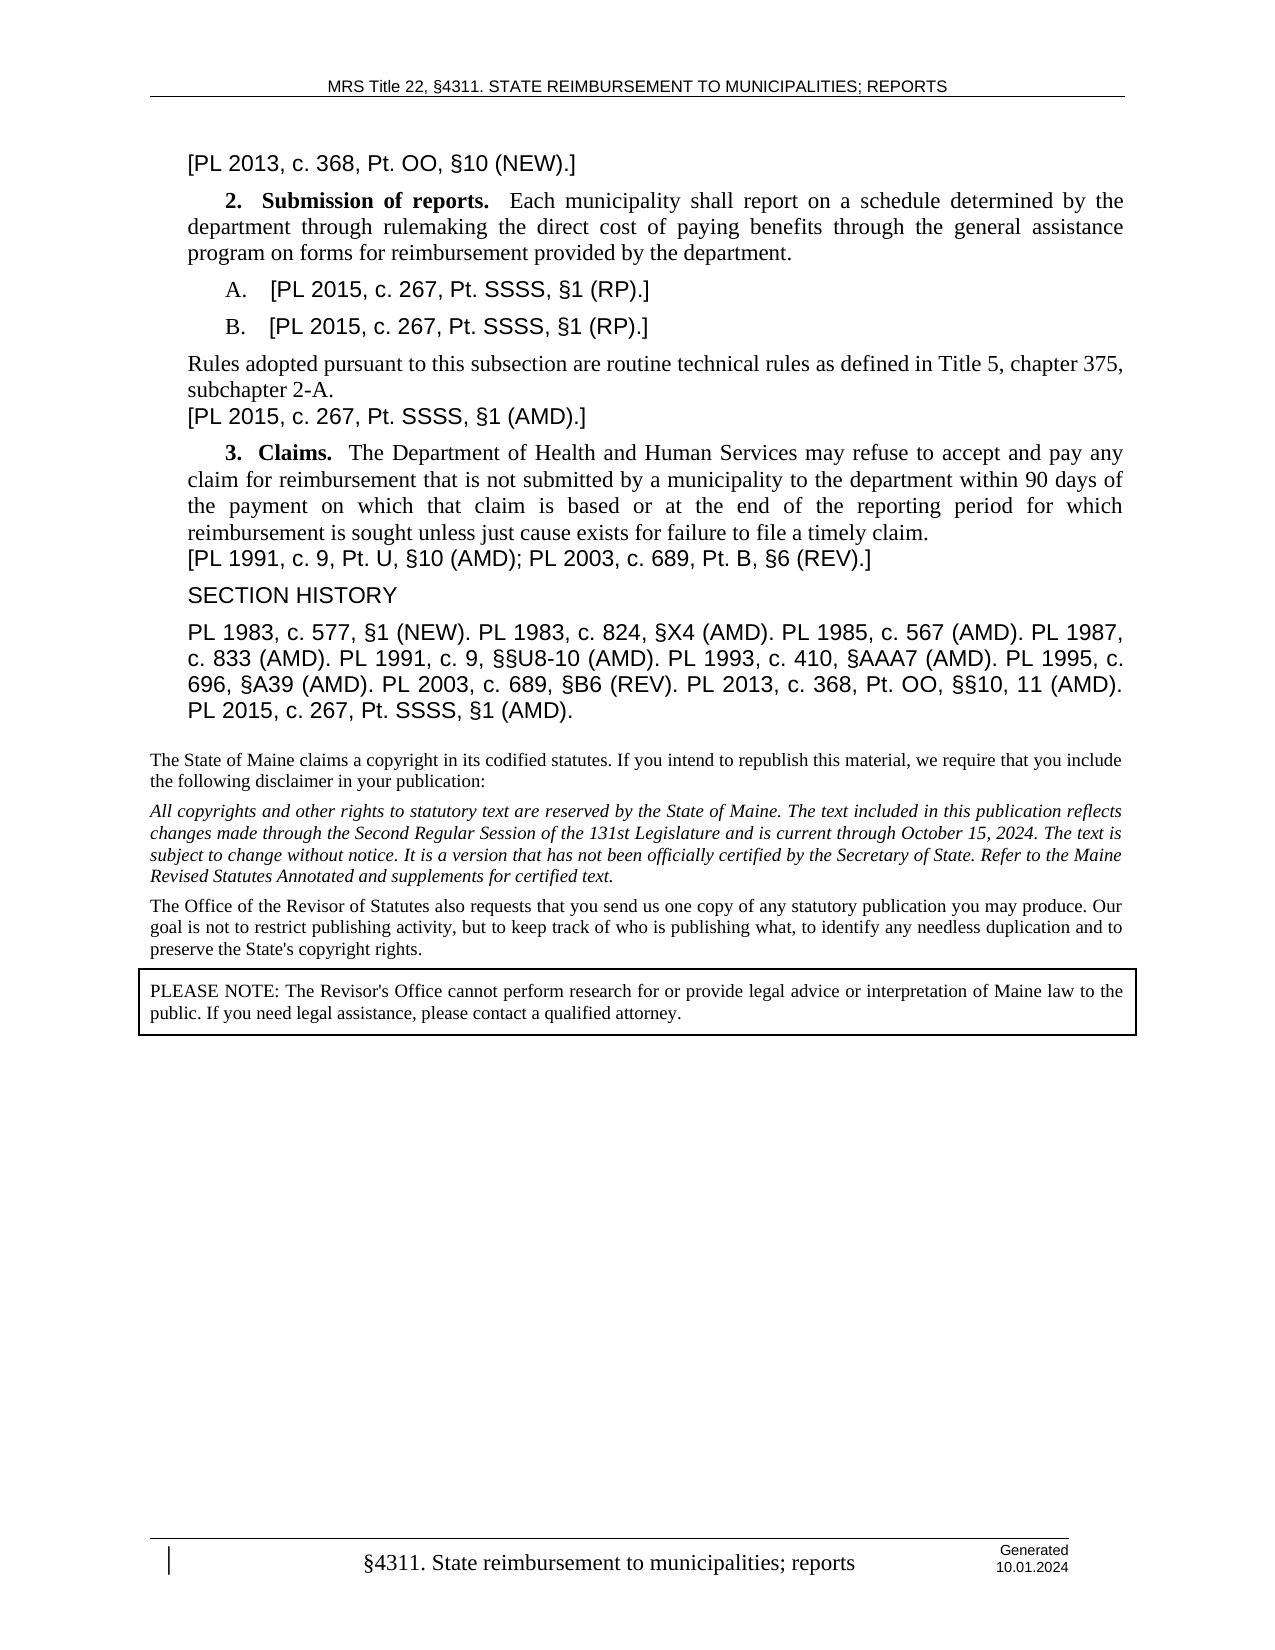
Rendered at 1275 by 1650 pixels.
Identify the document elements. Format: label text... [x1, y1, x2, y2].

text B. [PL 2015, c. 267, Pt. SSSS, §1 (RP).] [225, 313, 1125, 339]
text A. [PL 2015, c. 267, Pt. SSSS, §1 (RP).] [225, 276, 1125, 303]
text [PL 1991, c. 9, Pt. U, §10 (AMD); PL 2003, c. 689, Pt. B, §6 (REV).] [187, 545, 1125, 571]
text Rules adopted pursuant to this subsection are routine technical rules as defined in Title 5, chapter 375, subchapter 2‑A. [187, 350, 1125, 403]
text PLEASE NOTE: The Revisor's Office cannot perform research for or provide legal advice or interpretation of Maine law to the public. If you need legal assistance, please contact a qualified attorney. [140, 970, 1135, 1034]
text PL 1983, c. 577, §1 (NEW). PL 1983, c. 824, §X4 (AMD). PL 1985, c. 567 (AMD). PL 1987, c. 833 (AMD). PL 1991, c. 9, §§U8-10 (AMD). PL 1993, c. 410, §AAA7 (AMD). PL 1995, c. 696, §A39 (AMD). PL 2003, c. 689, §B6 (REV). PL 2013, c. 368, Pt. OO, §§10, 11 (AMD). PL 2015, c. 267, Pt. SSSS, §1 (AMD). [187, 618, 1125, 724]
text 3. Claims. The Department of Health and Human Services may refuse to accept and pay any claim for reimbursement that is not submitted by a municipality to the department within 90 days of the payment on which that claim is based or at the end of the reporting period for which reimbursement is sought unless just cause exists for failure to file a timely claim. [187, 439, 1125, 545]
text [PL 2015, c. 267, Pt. SSSS, §1 (AMD).] [187, 403, 1125, 429]
text The State of Maine claims a copyright in its codified statutes. If you intend to republish this material, we require that you include the following disclaimer in your publication: [150, 749, 1125, 792]
text 2. Submission of reports. Each municipality shall report on a schedule determined by the department through rulemaking the direct cost of paying benefits through the general assistance program on forms for reimbursement provided by the department. [187, 187, 1125, 266]
text All copyrights and other rights to statutory text are reserved by the State of Maine. The text included in this publication reflects changes made through the Second Regular Session of the 131st Legislature and is current through October 15, 2024 . The text is subject to change without notice. It is a version that has not been officially certified by the Secretary of State. Refer to the Maine Revised Statutes Annotated and supplements for certified text. [150, 800, 1125, 887]
text The Office of the Revisor of Statutes also requests that you send us one copy of any statutory publication you may produce. Our goal is not to restrict publishing activity, but to keep track of who is publishing what, to identify any needless duplication and to preserve the State's copyright rights. [150, 895, 1125, 959]
text [PL 2013, c. 368, Pt. OO, §10 (NEW).] [187, 150, 1125, 176]
text SECTION HISTORY [187, 582, 1125, 608]
